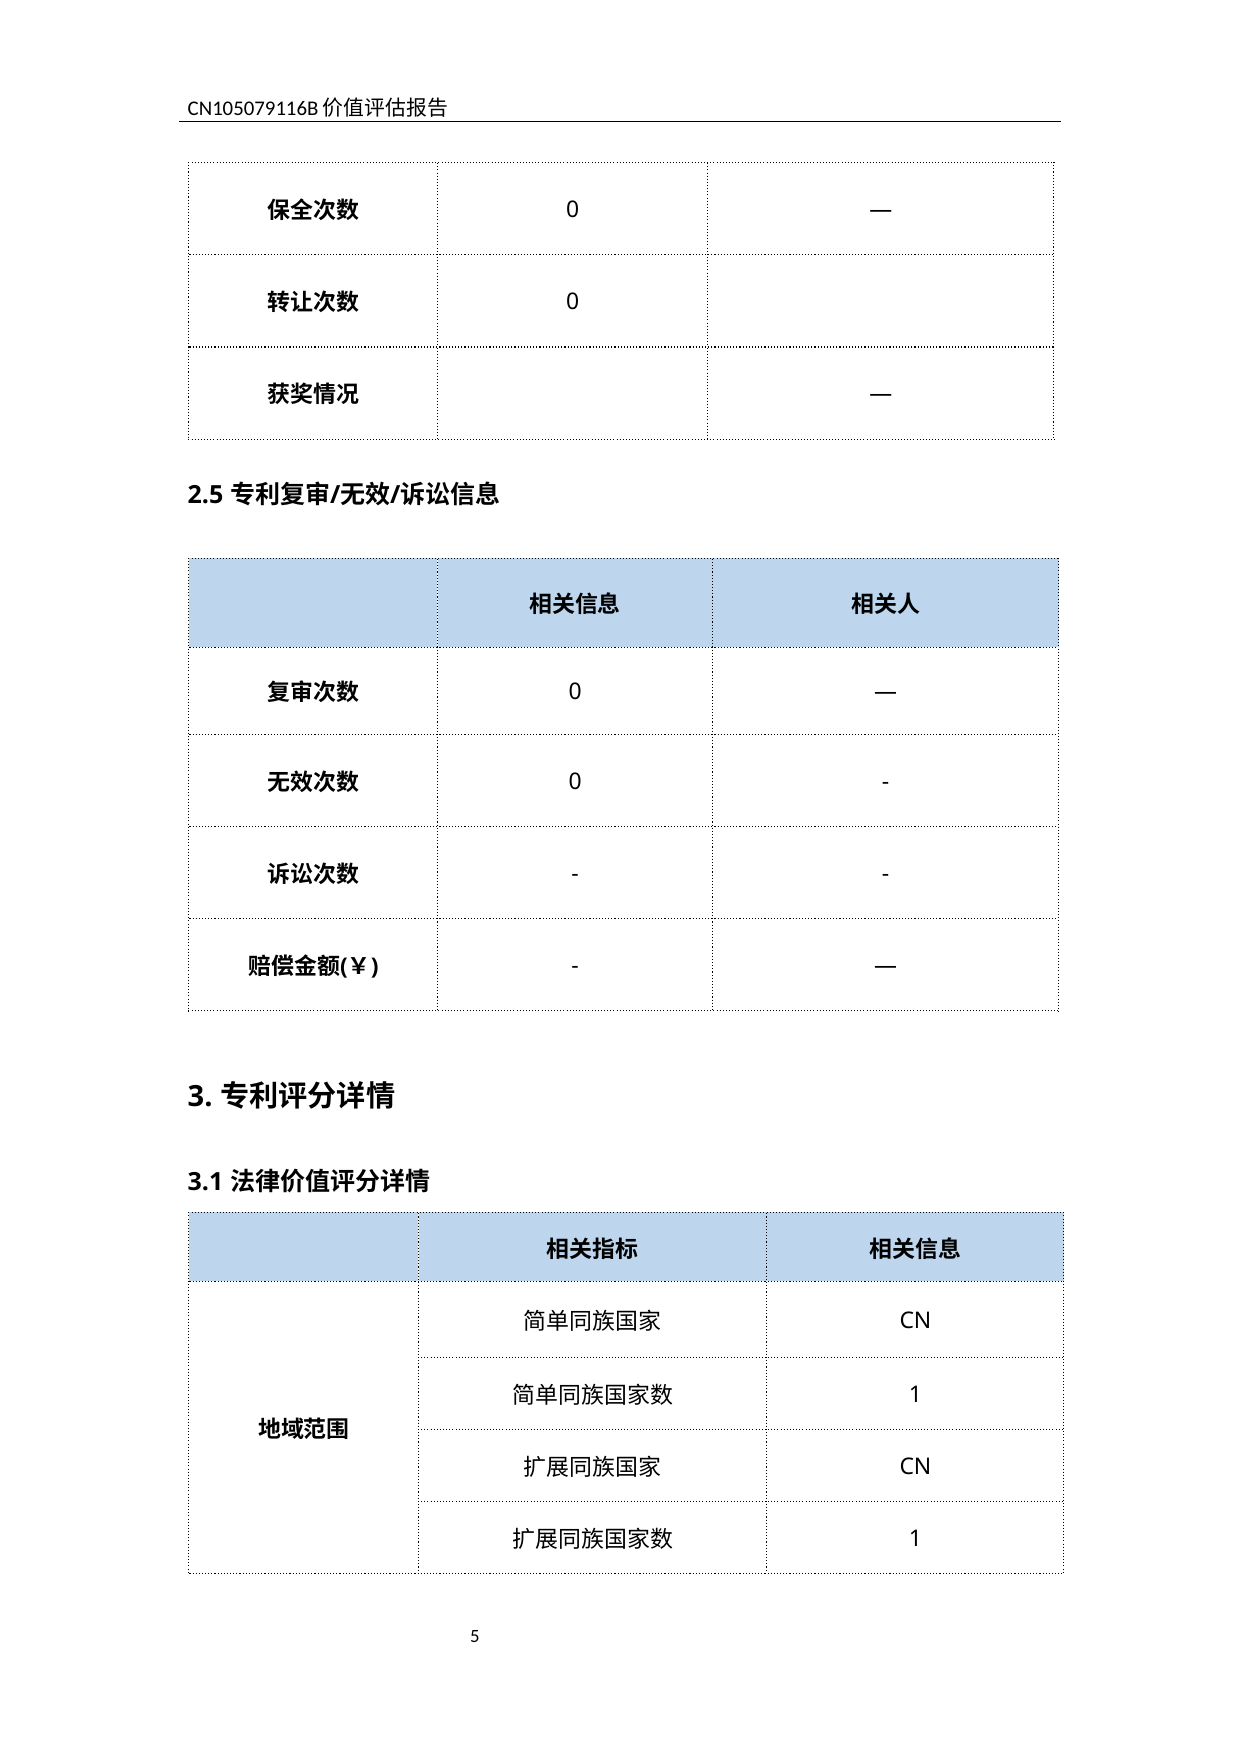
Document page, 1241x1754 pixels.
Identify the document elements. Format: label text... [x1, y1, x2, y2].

table_header [189, 558, 437, 647]
table_cell — [707, 162, 1054, 254]
table_cell - [712, 826, 1059, 918]
table_cell — [707, 346, 1054, 438]
table_cell [438, 346, 707, 438]
table_cell — [712, 647, 1059, 734]
table_cell 简单同族国家数 [419, 1357, 766, 1429]
table_cell 0 [438, 162, 707, 254]
table_cell — [712, 918, 1059, 1010]
table_cell 诉讼次数 [189, 826, 437, 918]
table_header [189, 1212, 418, 1281]
table_cell 无效次数 [189, 734, 437, 826]
table_cell 简单同族国家 [419, 1281, 766, 1357]
table_cell 扩展同族国家 [419, 1429, 766, 1501]
table_cell - [712, 734, 1059, 826]
table_cell 1 [766, 1357, 1064, 1429]
table_cell 1 [766, 1501, 1064, 1572]
table_header 相关人 [712, 558, 1059, 647]
subtitle 法律价值评分详情 [187, 1147, 1053, 1212]
table_cell CN [766, 1281, 1064, 1357]
table_cell 0 [438, 254, 707, 346]
table_cell 扩展同族国家数 [419, 1501, 766, 1572]
table_cell - [438, 826, 712, 918]
subtitle 专利复审/无效/诉讼信息 [187, 460, 1053, 525]
table_header 相关信息 [766, 1212, 1064, 1281]
table_cell 获奖情况 [189, 346, 437, 438]
table_cell CN [766, 1429, 1064, 1501]
table_cell [707, 254, 1054, 346]
subtitle 专利评分详情 [187, 1061, 1053, 1126]
table_cell 转让次数 [189, 254, 437, 346]
table_cell 保全次数 [189, 162, 437, 254]
table_cell - [438, 918, 712, 1010]
table_header 相关指标 [419, 1212, 766, 1281]
table_cell 0 [438, 734, 712, 826]
table_cell 复审次数 [189, 647, 437, 734]
table_cell 地域范围 [189, 1281, 418, 1572]
table_cell 赔偿金额(￥) [189, 918, 437, 1010]
table_header 相关信息 [438, 558, 712, 647]
table_cell 0 [438, 647, 712, 734]
